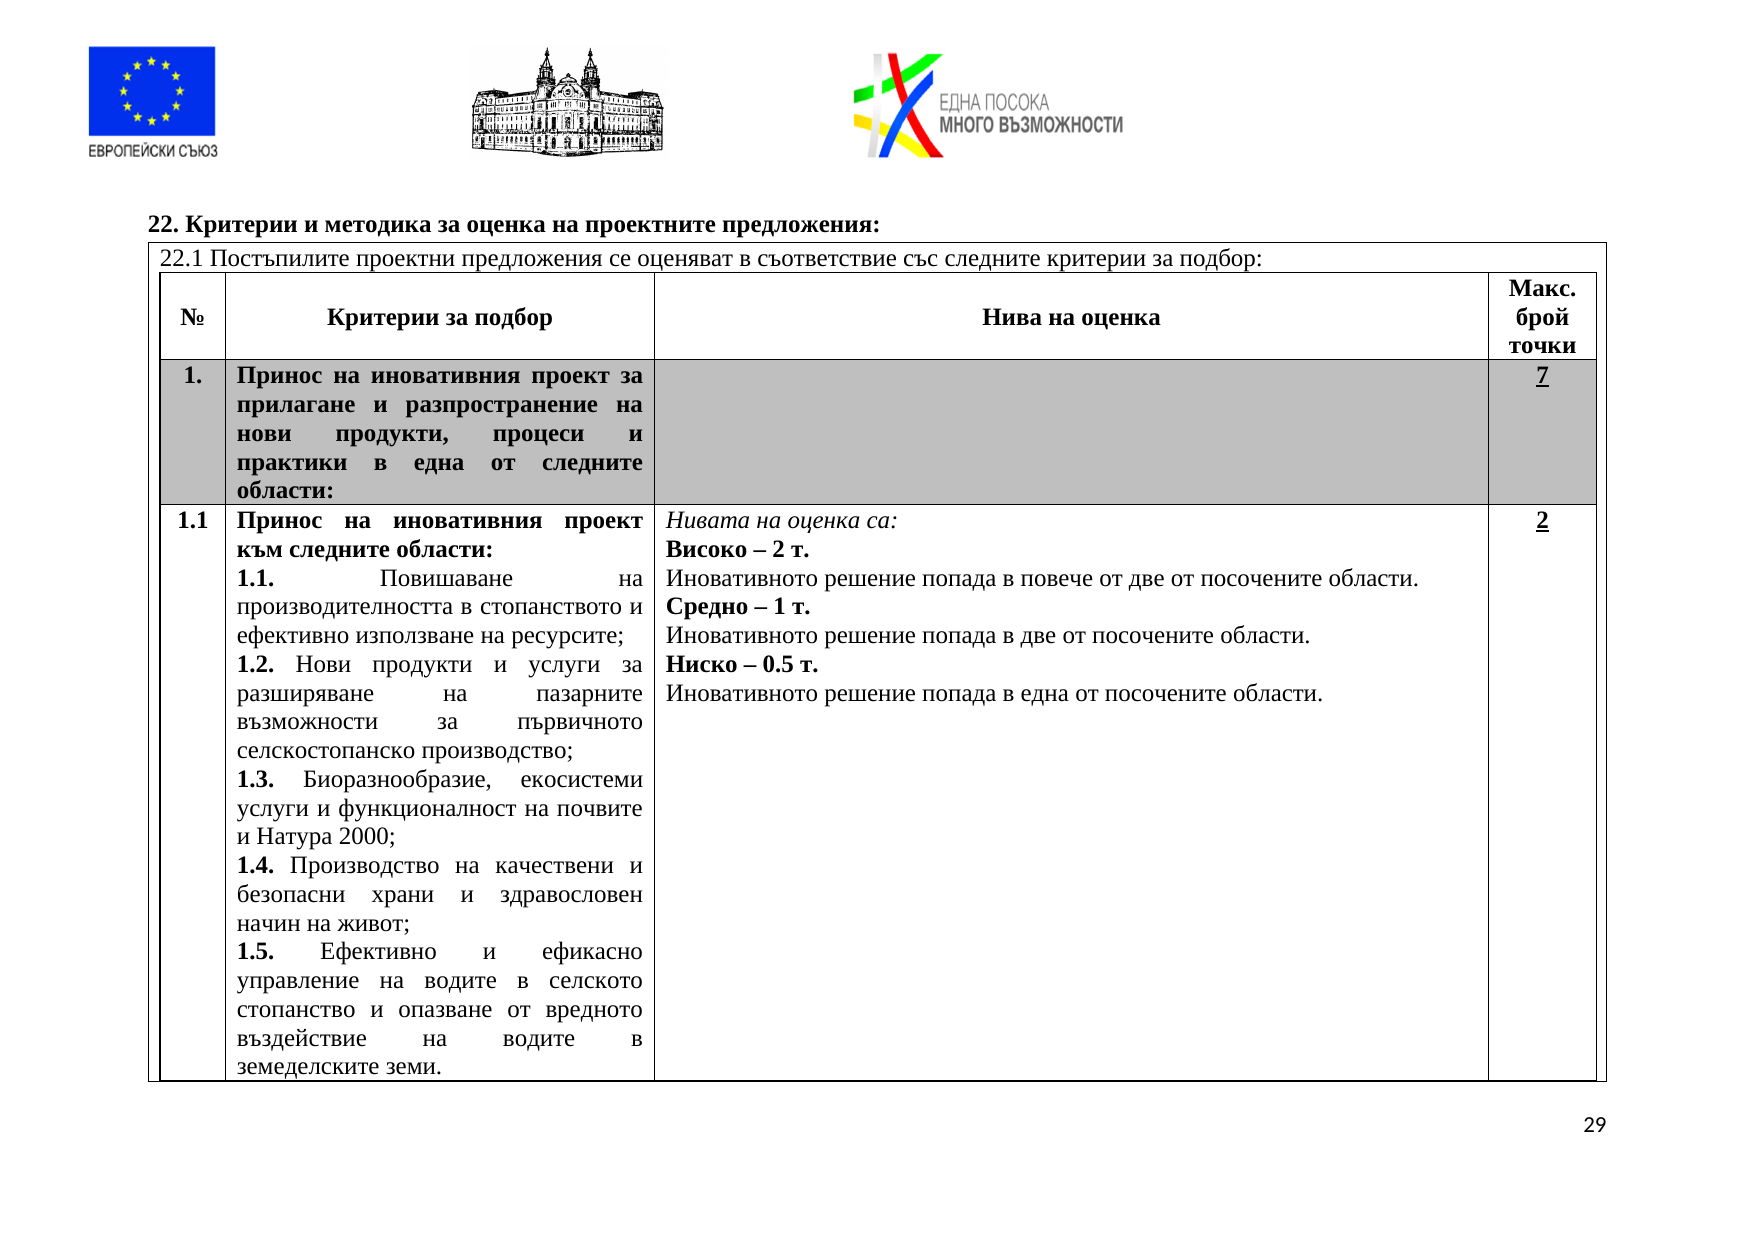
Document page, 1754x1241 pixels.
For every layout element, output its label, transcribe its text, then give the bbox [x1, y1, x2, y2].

picture [467, 44, 671, 160]
picture [88, 45, 219, 160]
subtitle 22. Критерии и методика за оценка на проектните предложения: [148, 209, 1606, 238]
picture [846, 50, 1125, 160]
